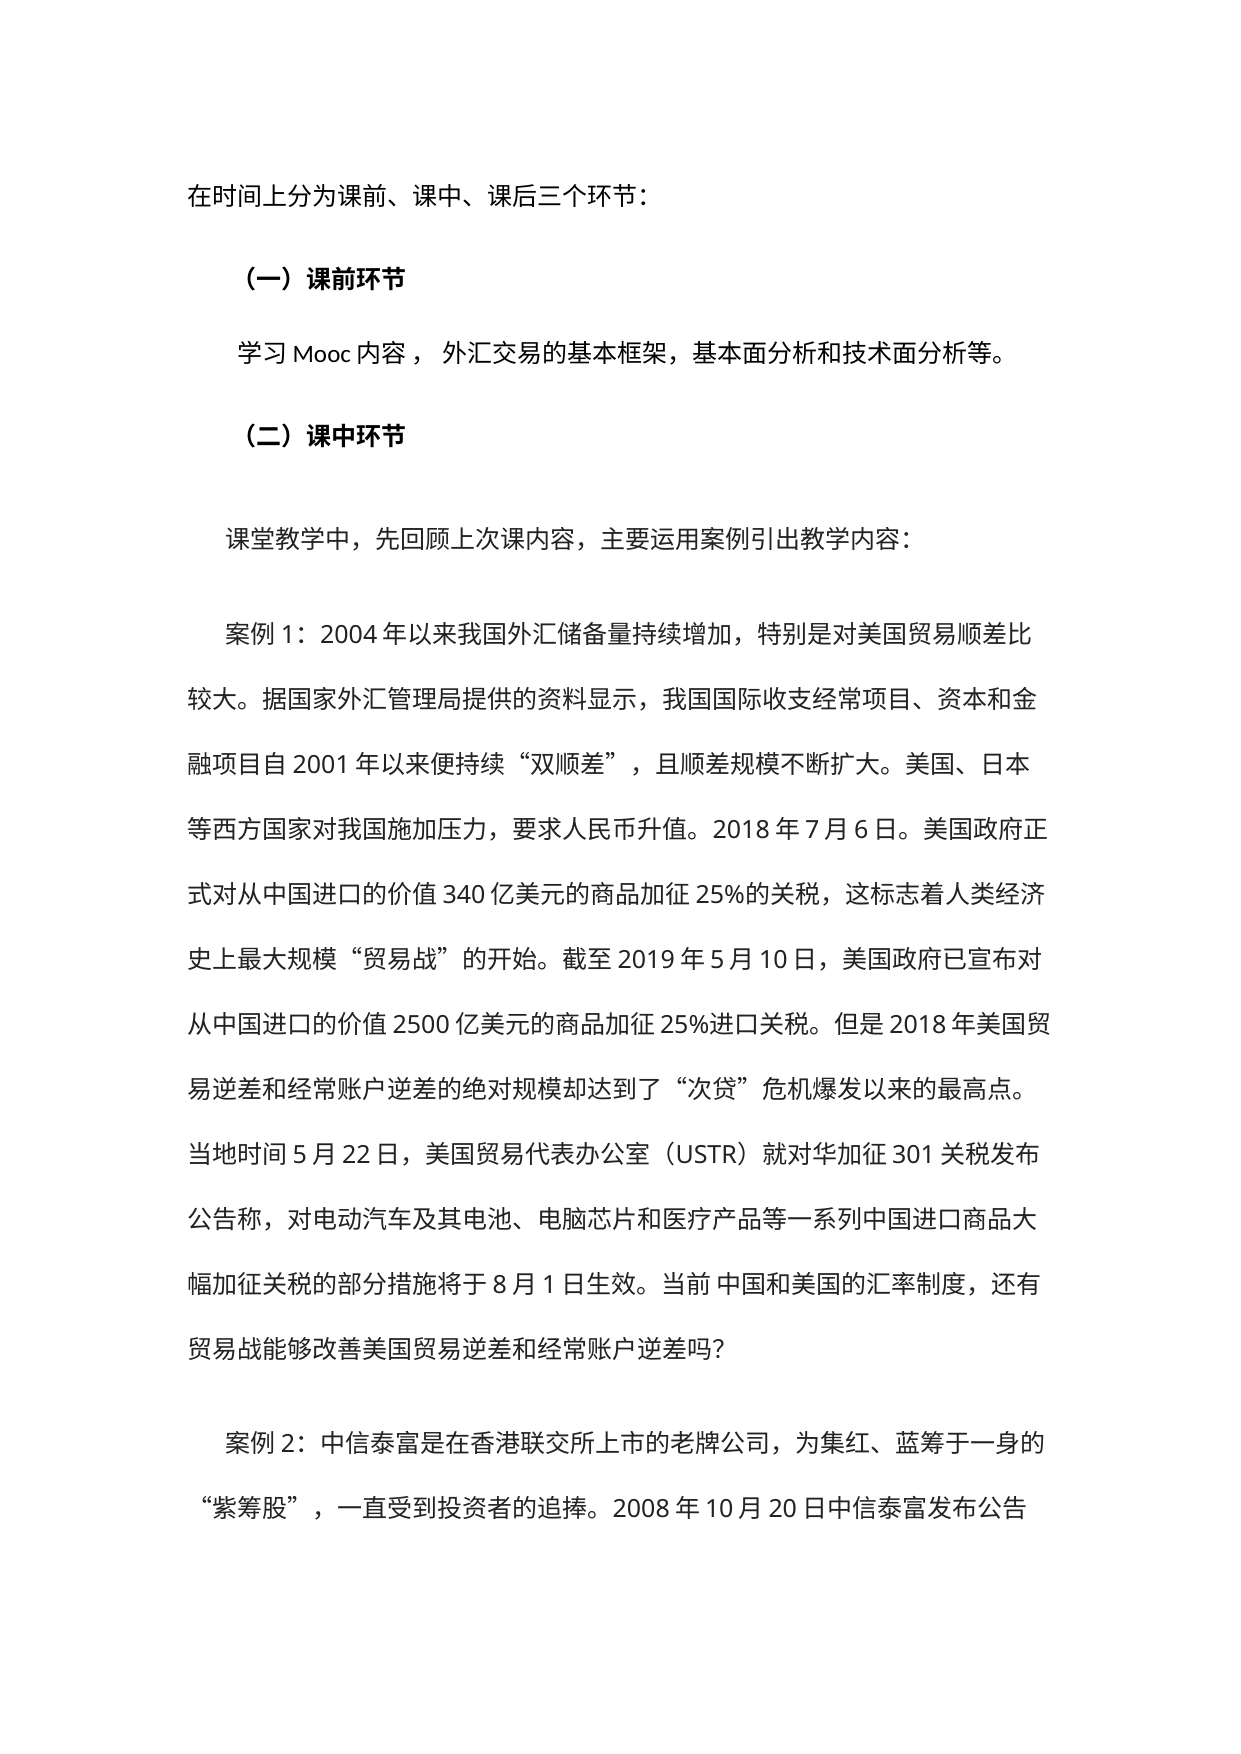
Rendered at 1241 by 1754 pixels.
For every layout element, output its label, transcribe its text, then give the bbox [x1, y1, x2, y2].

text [187, 162, 1053, 227]
text 课堂教学中，先回顾上次课内容，主要运用案例引出教学内容： [187, 506, 1053, 571]
text 学习Mooc内容 ， 外汇交易的基本框架，基本面分析和技术面分析等。 [187, 319, 1053, 384]
text （一）课前环节 [231, 245, 1053, 310]
text 案例 1：2004年以来我国外汇储备量持续增加，特别是对美国贸易顺差比较大。据国家外汇管理局提供的资料显示，我国国际收支经常项目、资本和金融项目自2001年以来便持续“双顺差”，且顺差规模不断扩大。美国、日本等西方国家对我国施加压力，要求人民币升值。2018年7月6日。美国政府正式对从中国进口的价值340亿美元的商品加征25%的关税，这标志着人类经济史上最大规模“贸易战”的开始。截至2019年5月10日，美国政府已宣布对从中国进口的价值2500亿美元的商品加征25%进口关税。但是2018年美国贸易逆差和经常账户逆差的绝对规模却达到了“次贷”危机爆发以来的最高点。当地时间5月22日，美国贸易代表办公室（USTR）就对华加征301关税发布公告称，对电动汽车及其电池、电脑芯片和医疗产品等一系列中国进口商品大幅加征关税的部分措施将于8月1日生效。当前 中国和美国的汇率制度，还有贸易战能够改善美国贸易逆差和经常账户逆差吗？ [187, 600, 1053, 1380]
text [187, 1409, 1053, 1539]
text （二）课中环节 [231, 402, 1053, 467]
